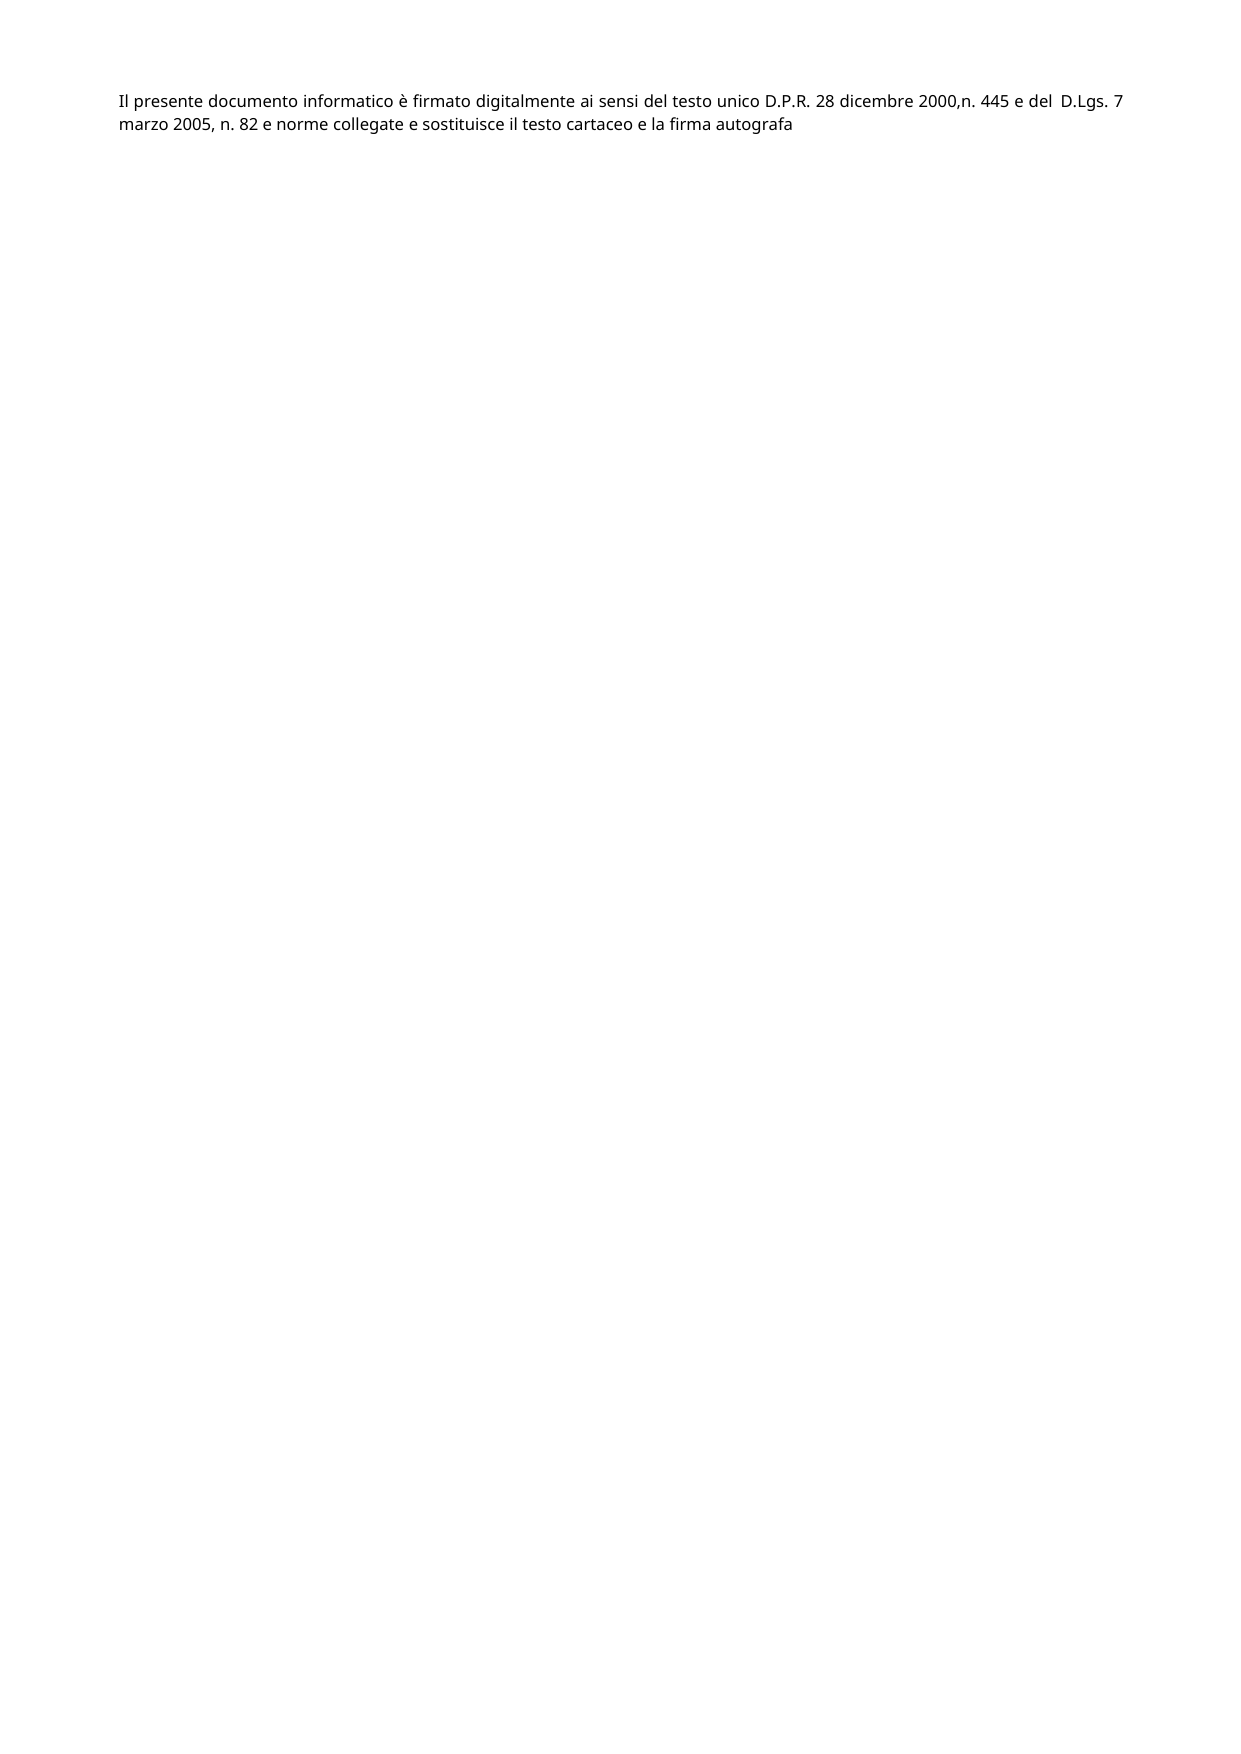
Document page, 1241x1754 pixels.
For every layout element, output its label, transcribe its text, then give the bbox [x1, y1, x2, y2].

text Il presente documento informatico è firmato digitalmente ai sensi del testo unico D.P.R. 28 dicembre 2000,n. 445 e del D.Lgs. 7 marzo 2005, n. 82 e norme collegate e sostituisce il testo cartaceo e la firma autografa [119, 90, 1123, 135]
